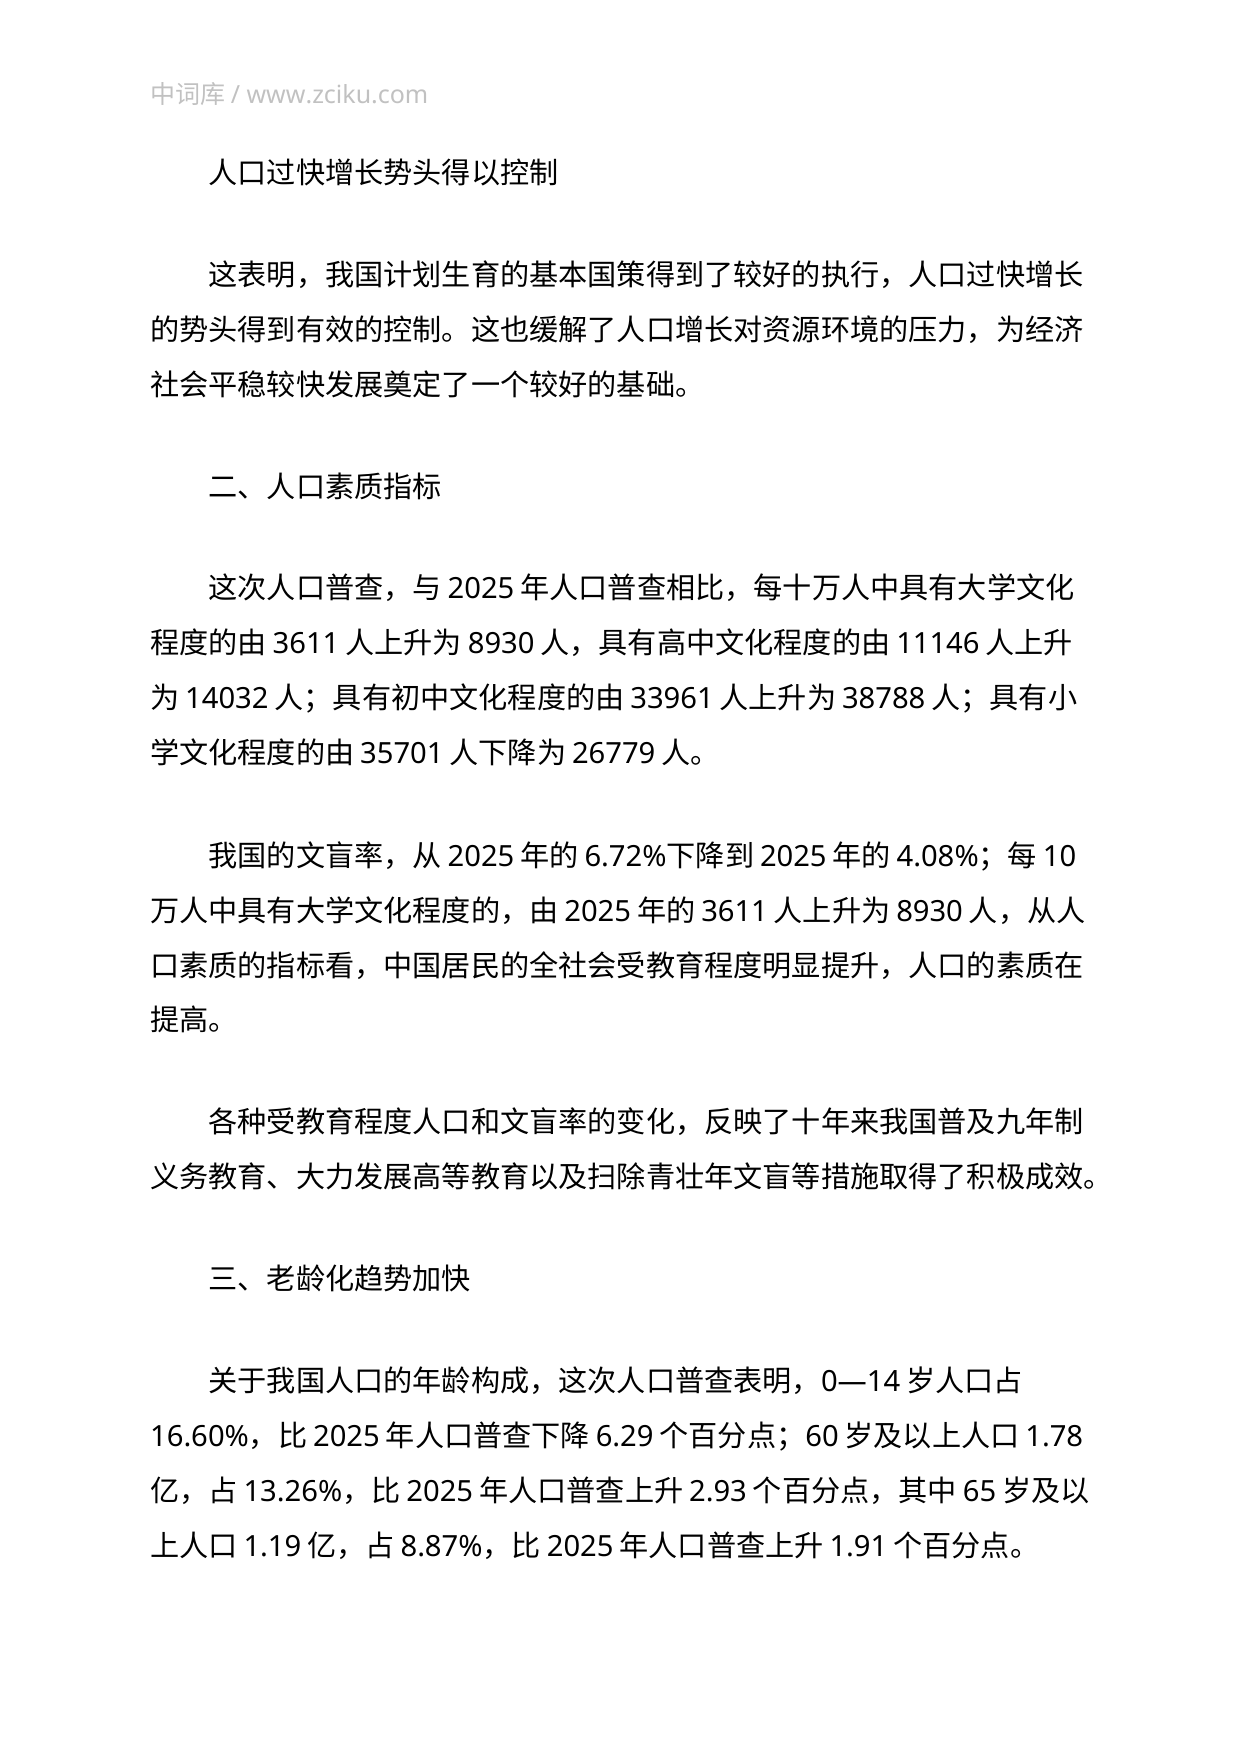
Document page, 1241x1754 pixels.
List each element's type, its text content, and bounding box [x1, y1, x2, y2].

text 人口过快增长势头得以控制 [150, 150, 1090, 192]
text 关于我国人口的年龄构成，这次人口普查表明，0—14岁人口占16.60%，比2025年人口普查下降6.29个百分点；60岁及以上人口1.78亿，占13.26%，比2025年人口普查上升2.93个百分点，其中65岁及以上人口1.19亿，占8.87%，比2025年人口普查上升1.91个百分点。 [150, 1357, 1090, 1564]
text 二、人口素质指标 [150, 463, 1090, 506]
text 这次人口普查，与2025年人口普查相比，每十万人中具有大学文化程度的由3611人上升为8930人，具有高中文化程度的由11146人上升为14032人；具有初中文化程度的由33961人上升为38788人；具有小学文化程度的由35701人下降为26779人。 [150, 565, 1090, 772]
text 三、老龄化趋势加快 [150, 1255, 1090, 1298]
text 我国的文盲率，从2025年的6.72%下降到2025年的4.08%；每10万人中具有大学文化程度的，由2025年的3611人上升为8930人，从人口素质的指标看，中国居民的全社会受教育程度明显提升，人口的素质在提高。 [150, 832, 1090, 1039]
text 这表明，我国计划生育的基本国策得到了较好的执行，人口过快增长的势头得到有效的控制。这也缓解了人口增长对资源环境的压力，为经济社会平稳较快发展奠定了一个较好的基础。 [150, 252, 1090, 404]
text 各种受教育程度人口和文盲率的变化，反映了十年来我国普及九年制义务教育、大力发展高等教育以及扫除青壮年文盲等措施取得了积极成效。 [150, 1099, 1090, 1196]
